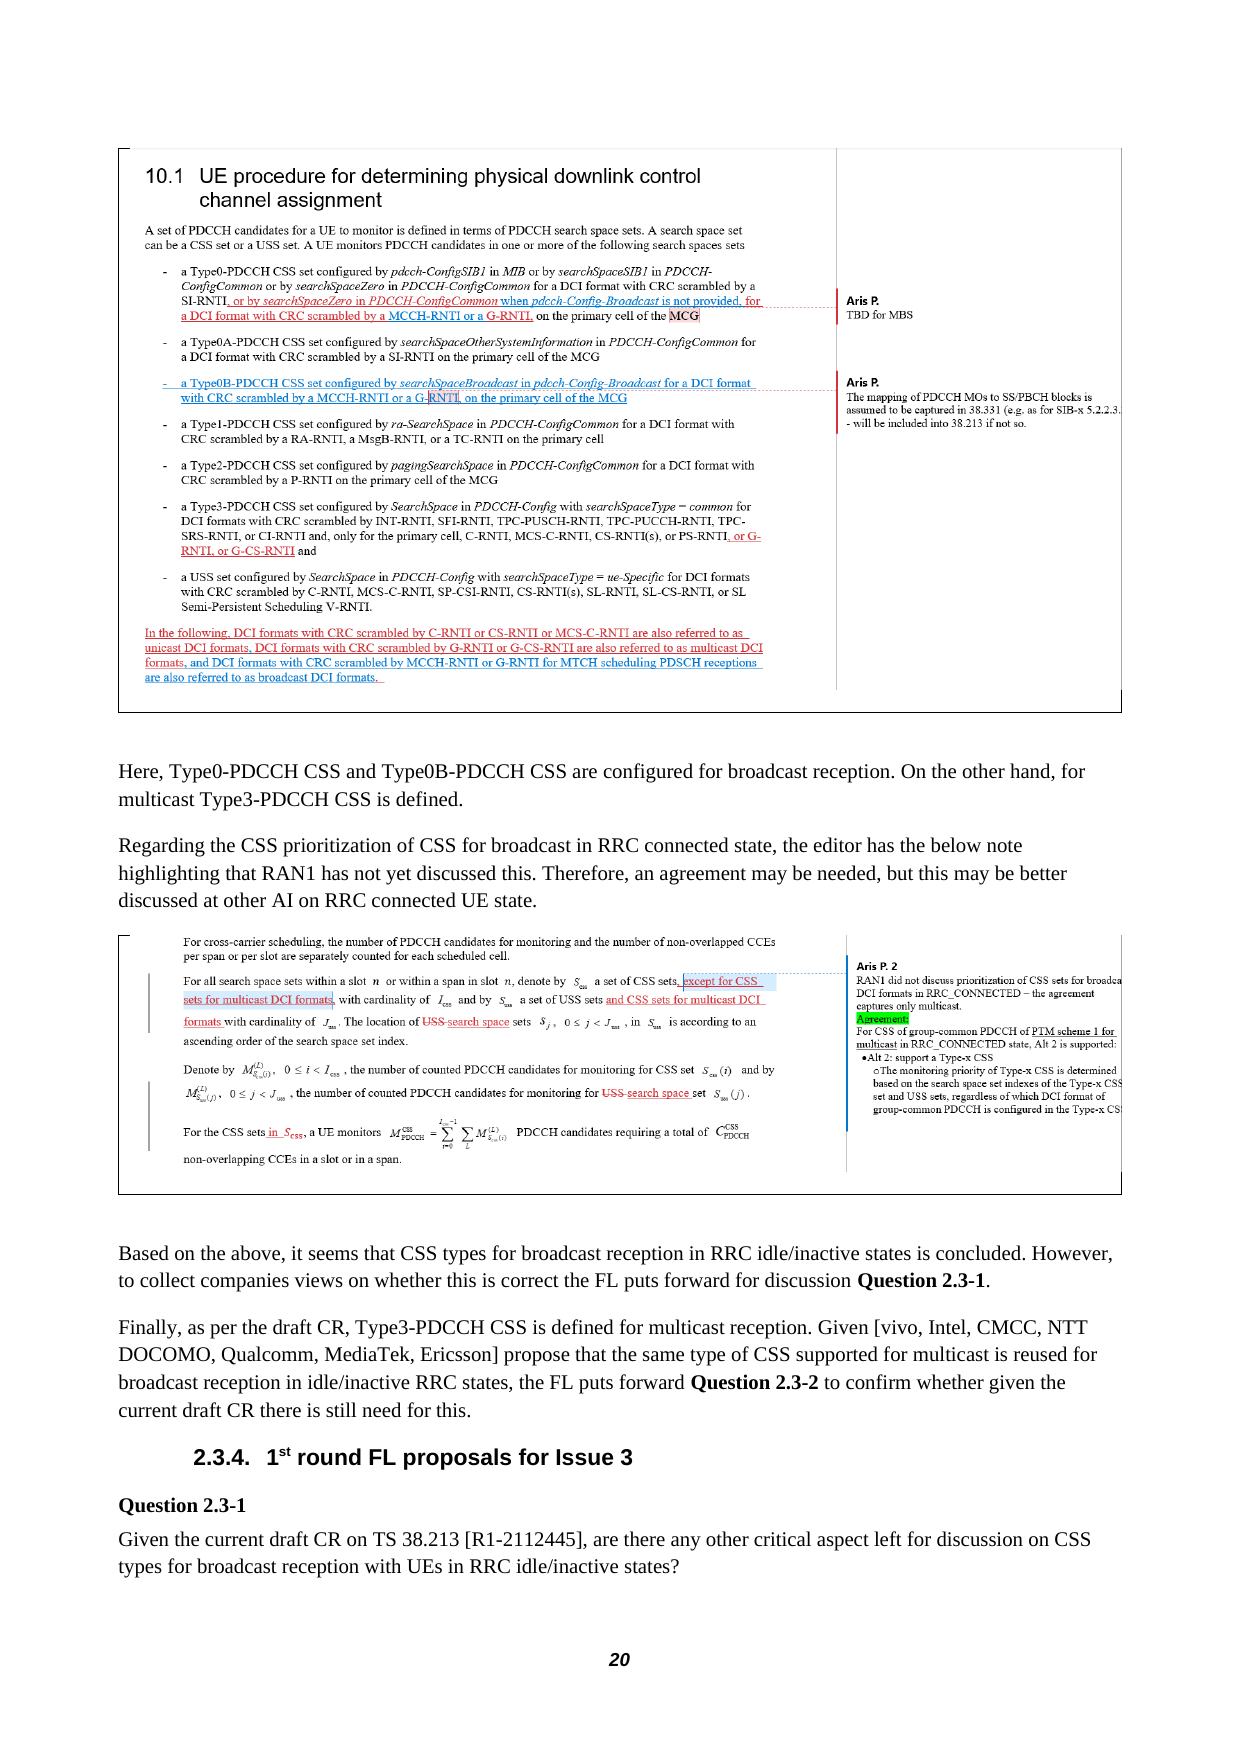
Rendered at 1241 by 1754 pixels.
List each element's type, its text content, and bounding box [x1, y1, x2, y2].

table_header [119, 149, 1121, 712]
text Based on the above, it seems that CSS types for broadcast reception in RRC idle/inactive states is concluded. However, to collect companies views on whether this is correct the FL puts forward for discussion Question 2.3-1. [118, 1241, 1122, 1292]
picture [129, 935, 1122, 1172]
subtitle 1st round FL proposals for Issue 3 [193, 1444, 1122, 1470]
table_header [119, 936, 1121, 1193]
text Finally, as per the draft CR, Type3-PDCCH CSS is defined for multicast reception. Given [vivo, Intel, CMCC, NTT DOCOMO, Qualcomm, MediaTek, Ericsson] propose that the same type of CSS supported for multicast is reused for broadcast reception in idle/inactive RRC states, the FL puts forward Question 2.3-2 to confirm whether given the current draft CR there is still need for this. [118, 1315, 1122, 1422]
text Regarding the CSS prioritization of CSS for broadcast in RRC connected state, the editor has the below note highlighting that RAN1 has not yet discussed this. Therefore, an agreement may be needed, but this may be better discussed at other AI on RRC connected UE state. [118, 833, 1122, 912]
text Given the current draft CR on TS 38.213 [R1-2112445], are there any other critical aspect left for discussion on CSS types for broadcast reception with UEs in RRC idle/inactive states? [118, 1527, 1122, 1578]
text Here, Type0-PDCCH CSS and Type0B-PDCCH CSS are configured for broadcast reception. On the other hand, for multicast Type3-PDCCH CSS is defined. [118, 759, 1122, 811]
picture [129, 148, 1122, 690]
subtitle Question 2.3-1 [118, 1493, 1122, 1517]
